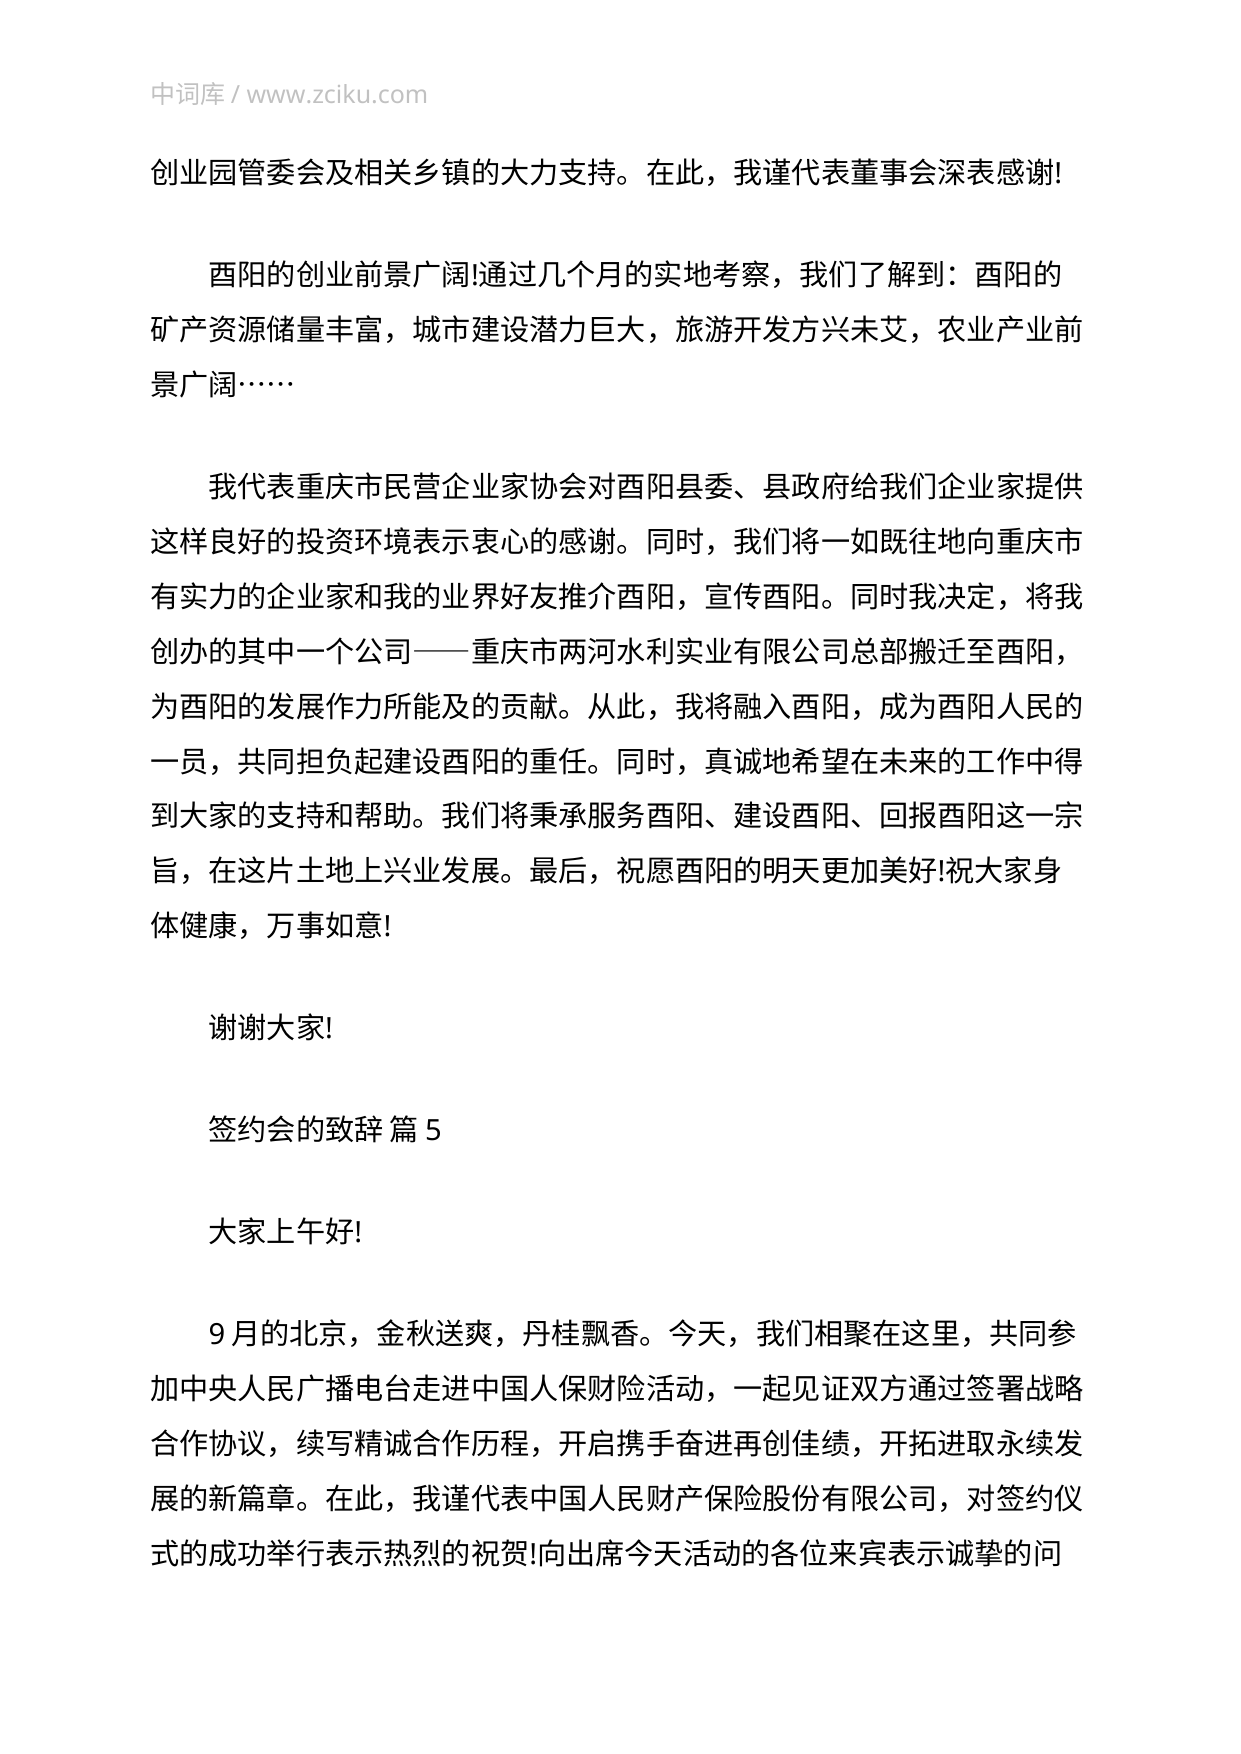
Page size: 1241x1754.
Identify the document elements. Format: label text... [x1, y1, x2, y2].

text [150, 150, 1090, 192]
text 酉阳的创业前景广阔!通过几个月的实地考察，我们了解到：酉阳的矿产资源储量丰富，城市建设潜力巨大，旅游开发方兴未艾，农业产业前景广阔…… [150, 252, 1090, 404]
text 大家上午好! [150, 1209, 1090, 1251]
text 签约会的致辞 篇5 [150, 1107, 1090, 1149]
text 我代表重庆市民营企业家协会对酉阳县委、县政府给我们企业家提供这样良好的投资环境表示衷心的感谢。同时，我们将一如既往地向重庆市有实力的企业家和我的业界好友推介酉阳，宣传酉阳。同时我决定，将我创办的其中一个公司——重庆市两河水利实业有限公司总部搬迁至酉阳，为酉阳的发展作力所能及的贡献。从此，我将融入酉阳，成为酉阳人民的一员，共同担负起建设酉阳的重任。同时，真诚地希望在未来的工作中得到大家的支持和帮助。我们将秉承服务酉阳、建设酉阳、回报酉阳这一宗旨，在这片土地上兴业发展。最后，祝愿酉阳的明天更加美好!祝大家身体健康，万事如意! [150, 464, 1090, 945]
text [150, 1311, 1090, 1573]
text 谢谢大家! [150, 1005, 1090, 1047]
